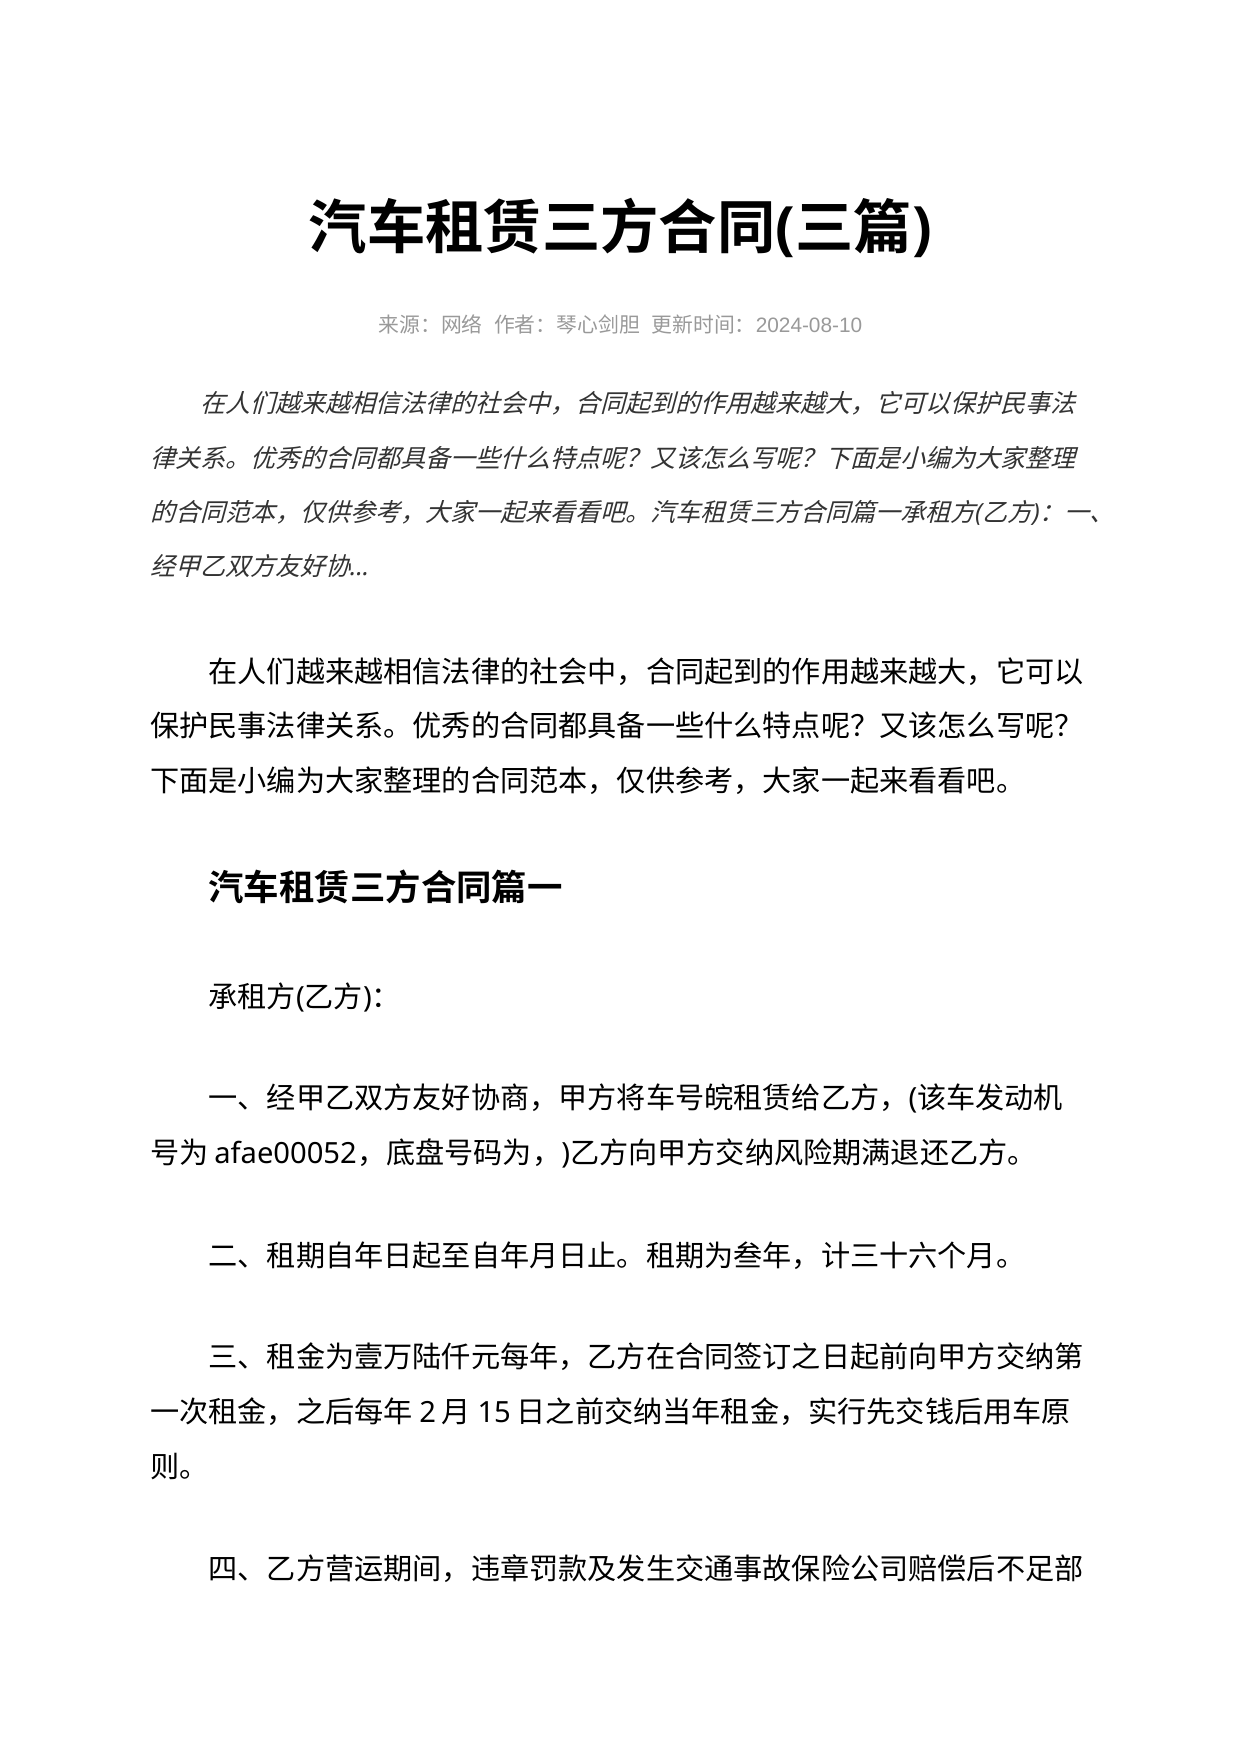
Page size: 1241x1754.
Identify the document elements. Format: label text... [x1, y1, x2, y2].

text 来源：网络 作者：琴心剑胆 更新时间：2024-08-10 [150, 313, 1090, 337]
text 一、经甲乙双方友好协商，甲方将车号皖租赁给乙方，(该车发动机号为afae00052，底盘号码为，)乙方向甲方交纳风险期满退还乙方。 [150, 1075, 1090, 1172]
text 在人们越来越相信法律的社会中，合同起到的作用越来越大，它可以保护民事法律关系。优秀的合同都具备一些什么特点呢？又该怎么写呢？下面是小编为大家整理的合同范本，仅供参考，大家一起来看看吧。 [150, 648, 1090, 800]
subtitle 汽车租赁三方合同(三篇) [150, 181, 1090, 266]
text 汽车租赁三方合同篇一 [150, 860, 1090, 911]
text 三、租金为壹万陆仟元每年，乙方在合同签订之日起前向甲方交纳第一次租金，之后每年 2月 15日之前交纳当年租金，实行先交钱后用车原则。 [150, 1334, 1090, 1486]
text 在人们越来越相信法律的社会中，合同起到的作用越来越大，它可以保护民事法律关系。优秀的合同都具备一些什么特点呢？又该怎么写呢？下面是小编为大家整理的合同范本，仅供参考，大家一起来看看吧。汽车租赁三方合同篇一承租方(乙方)：一、经甲乙双方友好协... [150, 384, 1090, 583]
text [150, 1546, 1090, 1588]
text 二、租期自年日起至自年月日止。租期为叁年，计三十六个月。 [150, 1232, 1090, 1274]
text 承租方(乙方)： [150, 973, 1090, 1016]
